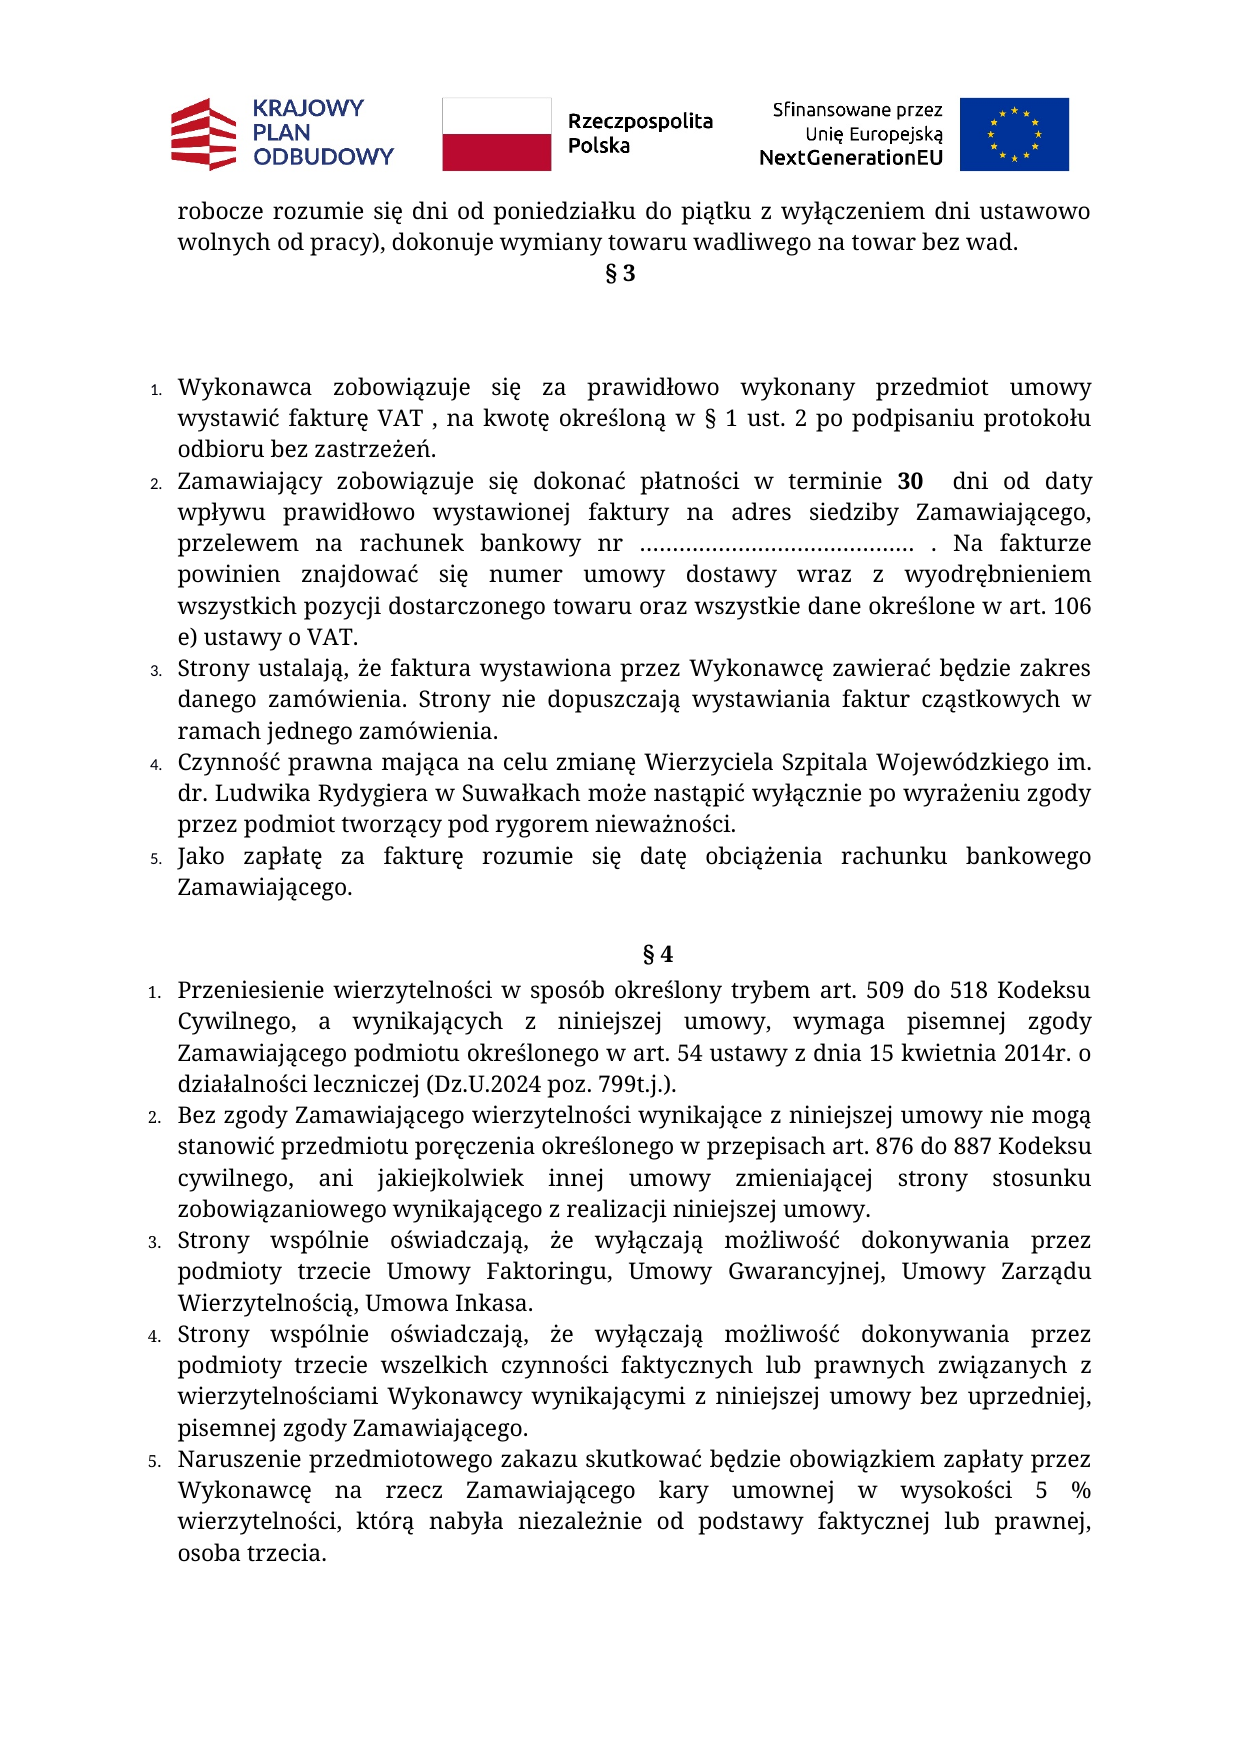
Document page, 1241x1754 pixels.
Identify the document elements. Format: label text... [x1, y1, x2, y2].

text § 4 [223, 938, 1093, 969]
list Wykonawca zobowiązuje się za prawidłowo wykonany przedmiot umowy wystawić fakturę VAT , na kwotę określoną w § 1 ust. 2 po podpisaniu protokołu odbioru bez zastrzeżeń. [162, 371, 1093, 465]
list Przeniesienie wierzytelności w sposób określony trybem art. 509 do 518 Kodeksu Cywilnego, a wynikających z niniejszej umowy, wymaga pisemnej zgody Zamawiającego podmiotu określonego w art. 54 ustawy z dnia 15 kwietnia 2014r. o działalności leczniczej (Dz.U.2024 poz. 799t.j.). [148, 974, 1093, 1099]
list Naruszenie przedmiotowego zakazu skutkować będzie obowiązkiem zapłaty przez Wykonawcę na rzecz Zamawiającego kary umownej w wysokości 5 % wierzytelności, którą nabyła niezależnie od podstawy faktycznej lub prawnej, osoba trzecia. [148, 1443, 1093, 1568]
text § 3 [148, 257, 1093, 289]
list Strony wspólnie oświadczają, że wyłączają możliwość dokonywania przez podmioty trzecie Umowy Faktoringu, Umowy Gwarancyjnej, Umowy Zarządu Wierzytelnością, Umowa Inkasa. [148, 1224, 1093, 1318]
list Strony ustalają, że faktura wystawiona przez Wykonawcę zawierać będzie zakres danego zamówienia. Strony nie dopuszczają wystawiania faktur cząstkowych w ramach jednego zamówienia. [162, 652, 1093, 746]
list Jako zapłatę za fakturę rozumie się datę obciążenia rachunku bankowego Zamawiającego. [162, 840, 1093, 902]
list Bez zgody Zamawiającego wierzytelności wynikające z niniejszej umowy nie mogą stanowić przedmiotu poręczenia określonego w przepisach art. 876 do 887 Kodeksu cywilnego, ani jakiejkolwiek innej umowy zmieniającej strony stosunku zobowiązaniowego wynikającego z realizacji niniejszej umowy. [148, 1099, 1093, 1224]
list Czynność prawna mająca na celu zmianę Wierzyciela Szpitala Wojewódzkiego im. dr. Ludwika Rydygiera w Suwałkach może nastąpić wyłącznie po wyrażeniu zgody przez podmiot tworzący pod rygorem nieważności. [162, 746, 1093, 840]
picture [147, 73, 1093, 195]
list Zamawiający zobowiązuje się dokonać płatności w terminie 30 dni od daty wpływu prawidłowo wystawionej faktury na adres siedziby Zamawiającego, przelewem na rachunek bankowy nr …………………………………… . Na fakturze powinien znajdować się numer umowy dostawy wraz z wyodrębnieniem wszystkich pozycji dostarczonego towaru oraz wszystkie dane określone w art. 106 e) ustawy o VAT. [162, 465, 1093, 652]
list Strony wspólnie oświadczają, że wyłączają możliwość dokonywania przez podmioty trzecie wszelkich czynności faktycznych lub prawnych związanych z wierzytelnościami Wykonawcy wynikającymi z niniejszej umowy bez uprzedniej, pisemnej zgody Zamawiającego. [148, 1318, 1093, 1443]
